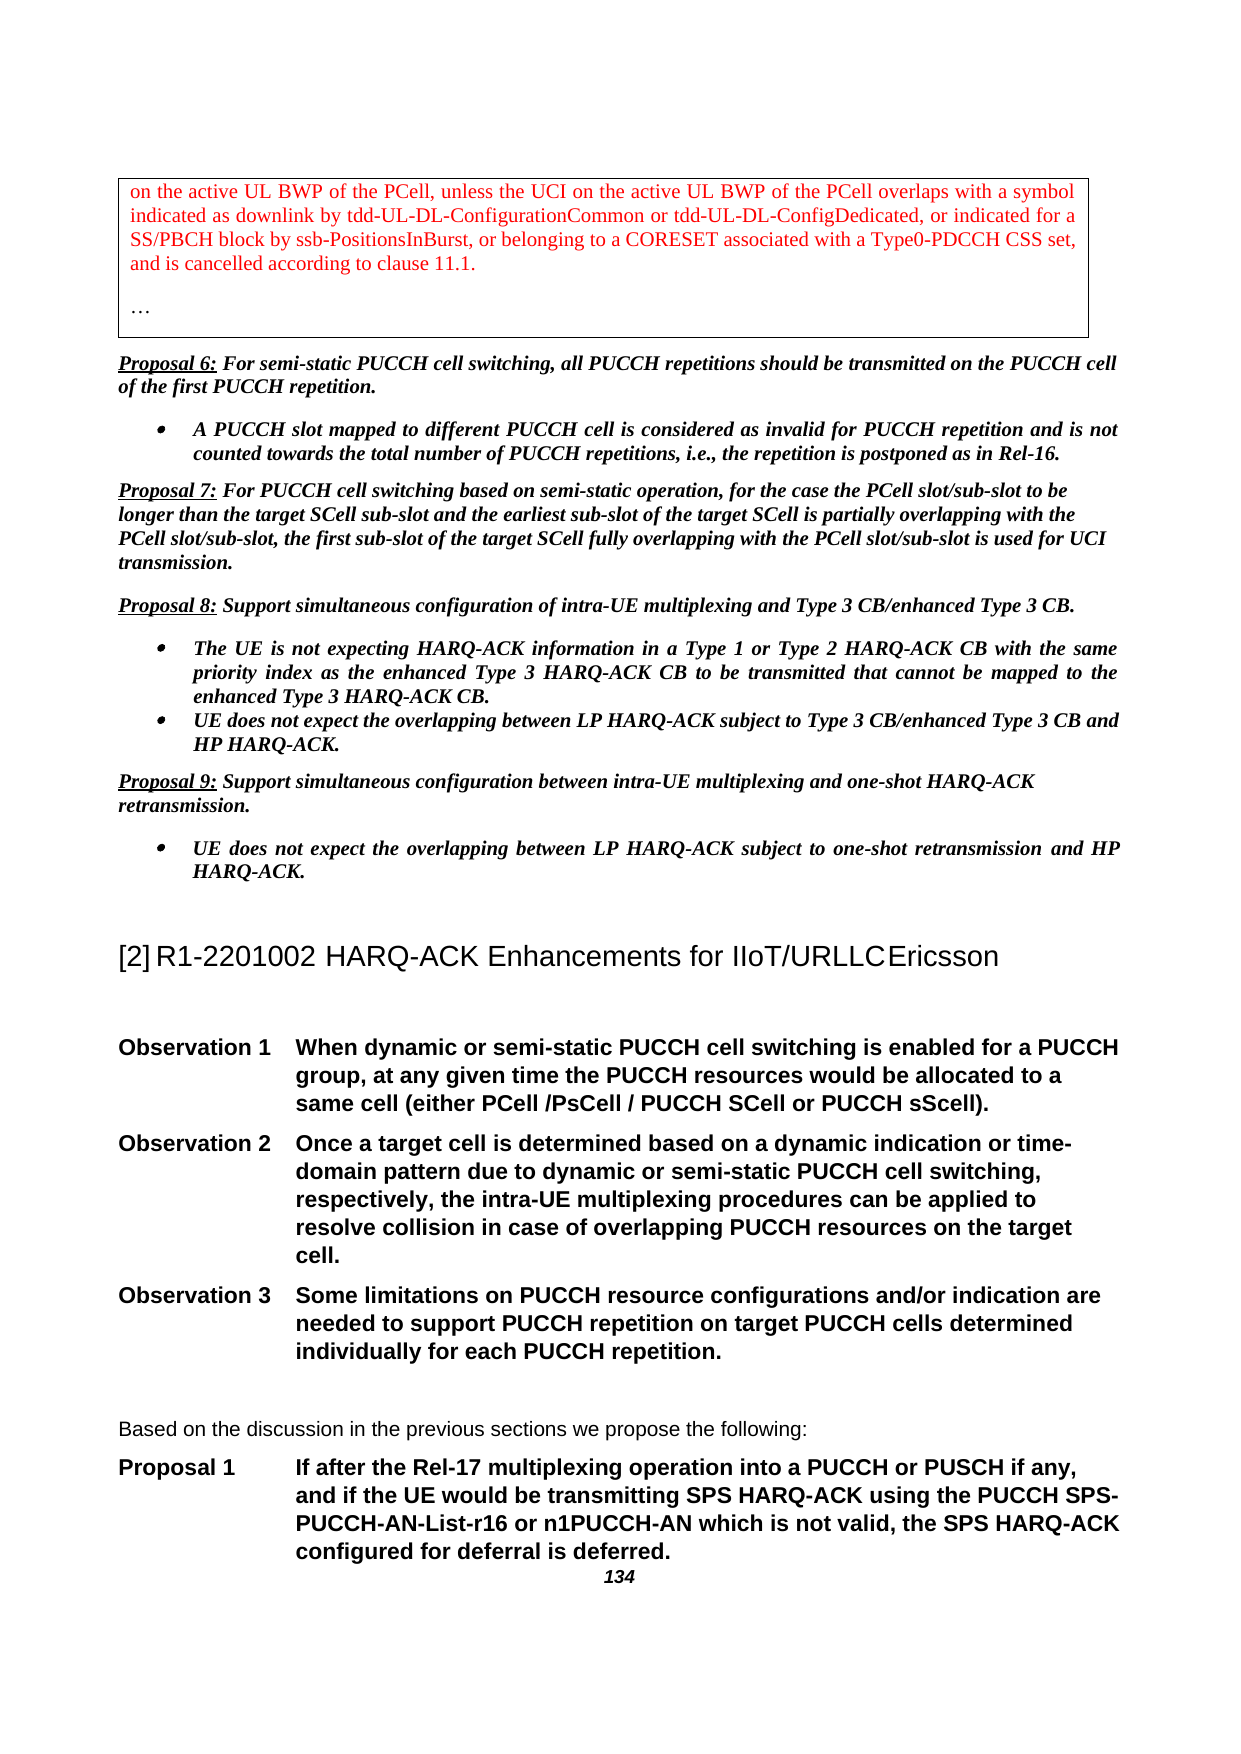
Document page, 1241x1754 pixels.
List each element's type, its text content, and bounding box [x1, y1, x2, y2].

text Proposal 7: For PUCCH cell switching based on semi-static operation, for the case the PCell slot/sub-slot to be longer than the target SCell sub-slot and the earliest sub-slot of the target SCell is partially overlapping with the PCell slot/sub-slot, the first sub-slot of the target SCell fully overlapping with the PCell slot/sub-slot is used for UCI transmission. [118, 478, 1122, 574]
list UE does not expect the overlapping between LP HARQ-ACK subject to Type 3 CB/enhanced Type 3 CB and HP HARQ-ACK. [156, 708, 1122, 756]
text Observation 1 When dynamic or semi-static PUCCH cell switching is enabled for a PUCCH group, at any given time the PUCCH resources would be allocated to a same cell (either PCell /PsCell / PUCCH SCell or PUCCH sScell). [118, 1034, 1122, 1116]
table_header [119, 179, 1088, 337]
subtitle R1-2201002 HARQ-ACK Enhancements for IIoT/URLLC Ericsson [118, 939, 1122, 972]
list UE does not expect the overlapping between LP HARQ-ACK subject to one-shot retransmission and HP HARQ-ACK. [155, 835, 1122, 883]
list The UE is not expecting HARQ-ACK information in a Type 1 or Type 2 HARQ-ACK CB with the same priority index as the enhanced Type 3 HARQ-ACK CB to be transmitted that cannot be mapped to the enhanced Type 3 HARQ-ACK CB. [156, 636, 1122, 708]
text Proposal 9: Support simultaneous configuration between intra-UE multiplexing and one-shot HARQ-ACK retransmission. [118, 768, 1122, 817]
text Proposal 8: Support simultaneous configuration of intra-UE multiplexing and Type 3 CB/enhanced Type 3 CB. [118, 593, 1122, 617]
text Proposal 6: For semi-static PUCCH cell switching, all PUCCH repetitions should be transmitted on the PUCCH cell of the first PUCCH repetition. [118, 350, 1122, 398]
text Proposal 1 If after the Rel-17 multiplexing operation into a PUCCH or PUSCH if any, and if the UE would be transmitting SPS HARQ-ACK using the PUCCH SPS-PUCCH-AN-List-r16 or n1PUCCH-AN which is not valid, the SPS HARQ-ACK configured for deferral is deferred. [118, 1454, 1122, 1564]
text Observation 2 Once a target cell is determined based on a dynamic indication or time-domain pattern due to dynamic or semi-static PUCCH cell switching, respectively, the intra-UE multiplexing procedures can be applied to resolve collision in case of overlapping PUCCH resources on the target cell. [118, 1130, 1122, 1268]
text Based on the discussion in the previous sections we propose the following: [118, 1416, 1122, 1440]
text Observation 3 Some limitations on PUCCH resource configurations and/or indication are needed to support PUCCH repetition on target PUCCH cells determined individually for each PUCCH repetition. [118, 1282, 1122, 1364]
list A PUCCH slot mapped to different PUCCH cell is considered as invalid for PUCCH repetition and is not counted towards the total number of PUCCH repetitions, i.e., the repetition is postponed as in Rel-16. [156, 417, 1122, 465]
